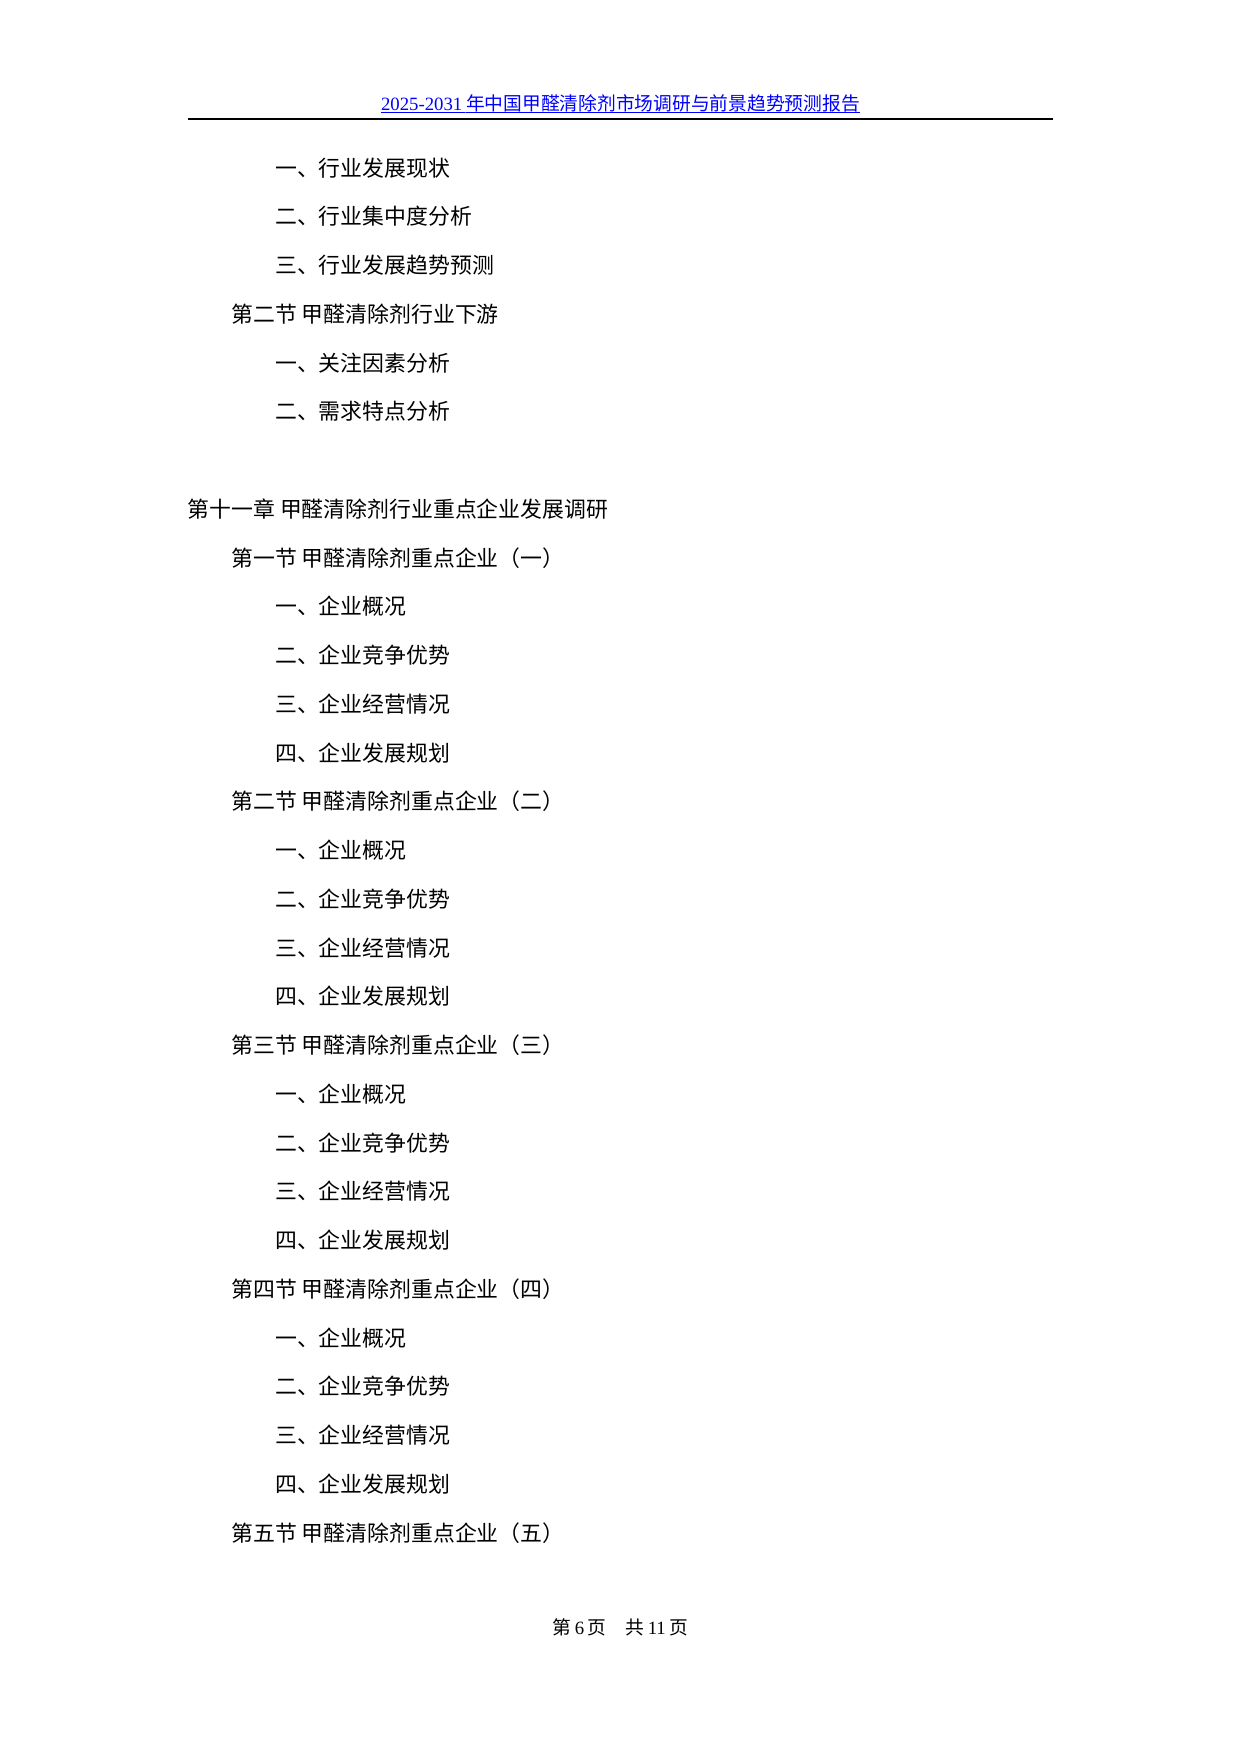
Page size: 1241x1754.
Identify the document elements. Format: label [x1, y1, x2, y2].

text [187, 150, 1053, 1548]
